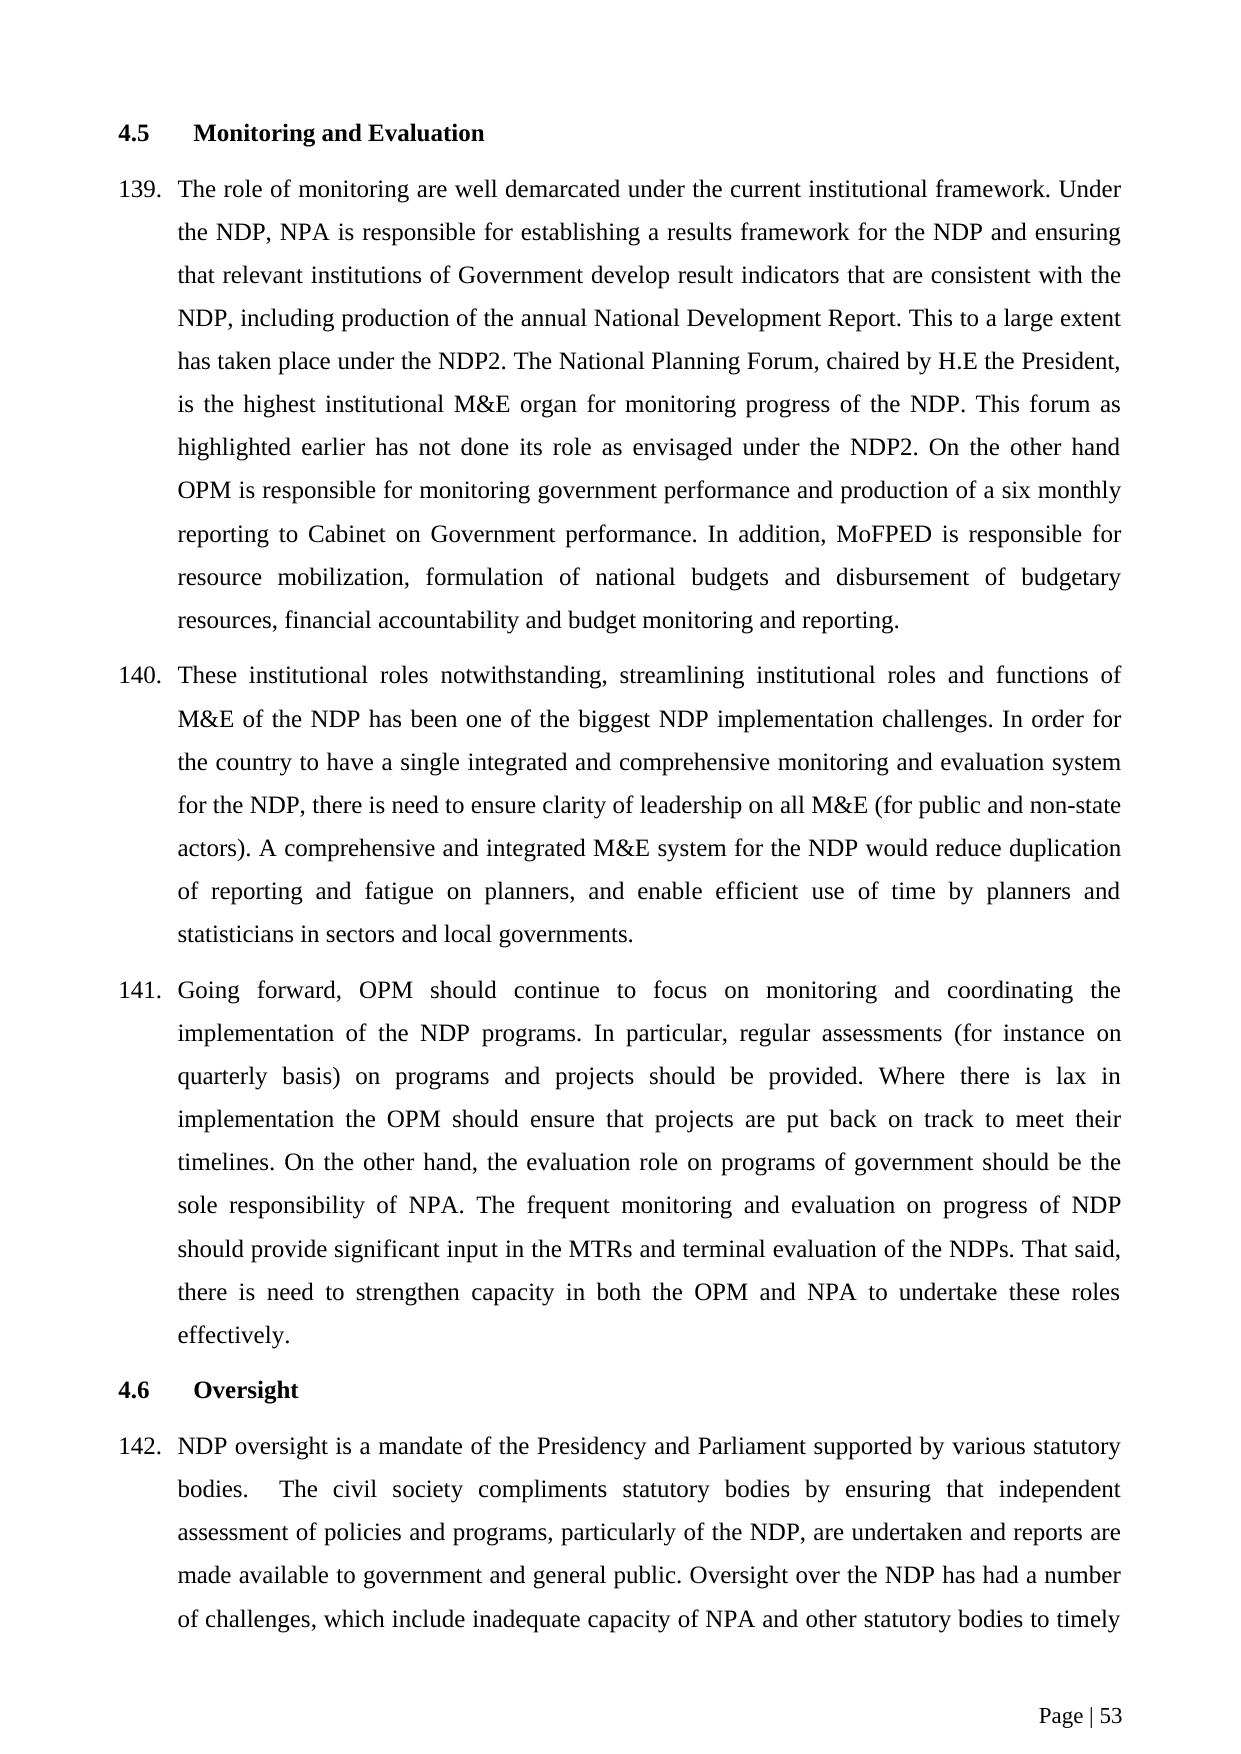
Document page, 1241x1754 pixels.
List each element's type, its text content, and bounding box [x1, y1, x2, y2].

list These institutional roles notwithstanding, streamlining institutional roles and functions of M&E of the NDP has been one of the biggest NDP implementation challenges. In order for the country to have a single integrated and comprehensive monitoring and evaluation system for the NDP, there is need to ensure clarity of leadership on all M&E (for public and non-state actors). A comprehensive and integrated M&E system for the NDP would reduce duplication of reporting and fatigue on planners, and enable efficient use of time by planners and statisticians in sectors and local governments. [118, 661, 1122, 948]
list The role of monitoring are well demarcated under the current institutional framework. Under the NDP, NPA is responsible for establishing a results framework for the NDP and ensuring that relevant institutions of Government develop result indicators that are consistent with the NDP, including production of the annual National Development Report. This to a large extent has taken place under the NDP2. The National Planning Forum, chaired by H.E the President, is the highest institutional M&E organ for monitoring progress of the NDP. This forum as highlighted earlier has not done its role as envisaged under the NDP2. On the other hand OPM is responsible for monitoring government performance and production of a six monthly reporting to Cabinet on Government performance. In addition, MoFPED is responsible for resource mobilization, formulation of national budgets and disbursement of budgetary resources, financial accountability and budget monitoring and reporting. [118, 174, 1122, 634]
subtitle Oversight [118, 1376, 1122, 1404]
subtitle Monitoring and Evaluation [118, 118, 1122, 147]
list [118, 1431, 1122, 1632]
list Going forward, OPM should continue to focus on monitoring and coordinating the implementation of the NDP programs. In particular, regular assessments (for instance on quarterly basis) on programs and projects should be provided. Where there is lax in implementation the OPM should ensure that projects are put back on track to meet their timelines. On the other hand, the evaluation role on programs of government should be the sole responsibility of NPA. The frequent monitoring and evaluation on progress of NDP should provide significant input in the MTRs and terminal evaluation of the NDPs. That said, there is need to strengthen capacity in both the OPM and NPA to undertake these roles effectively. [118, 975, 1122, 1349]
